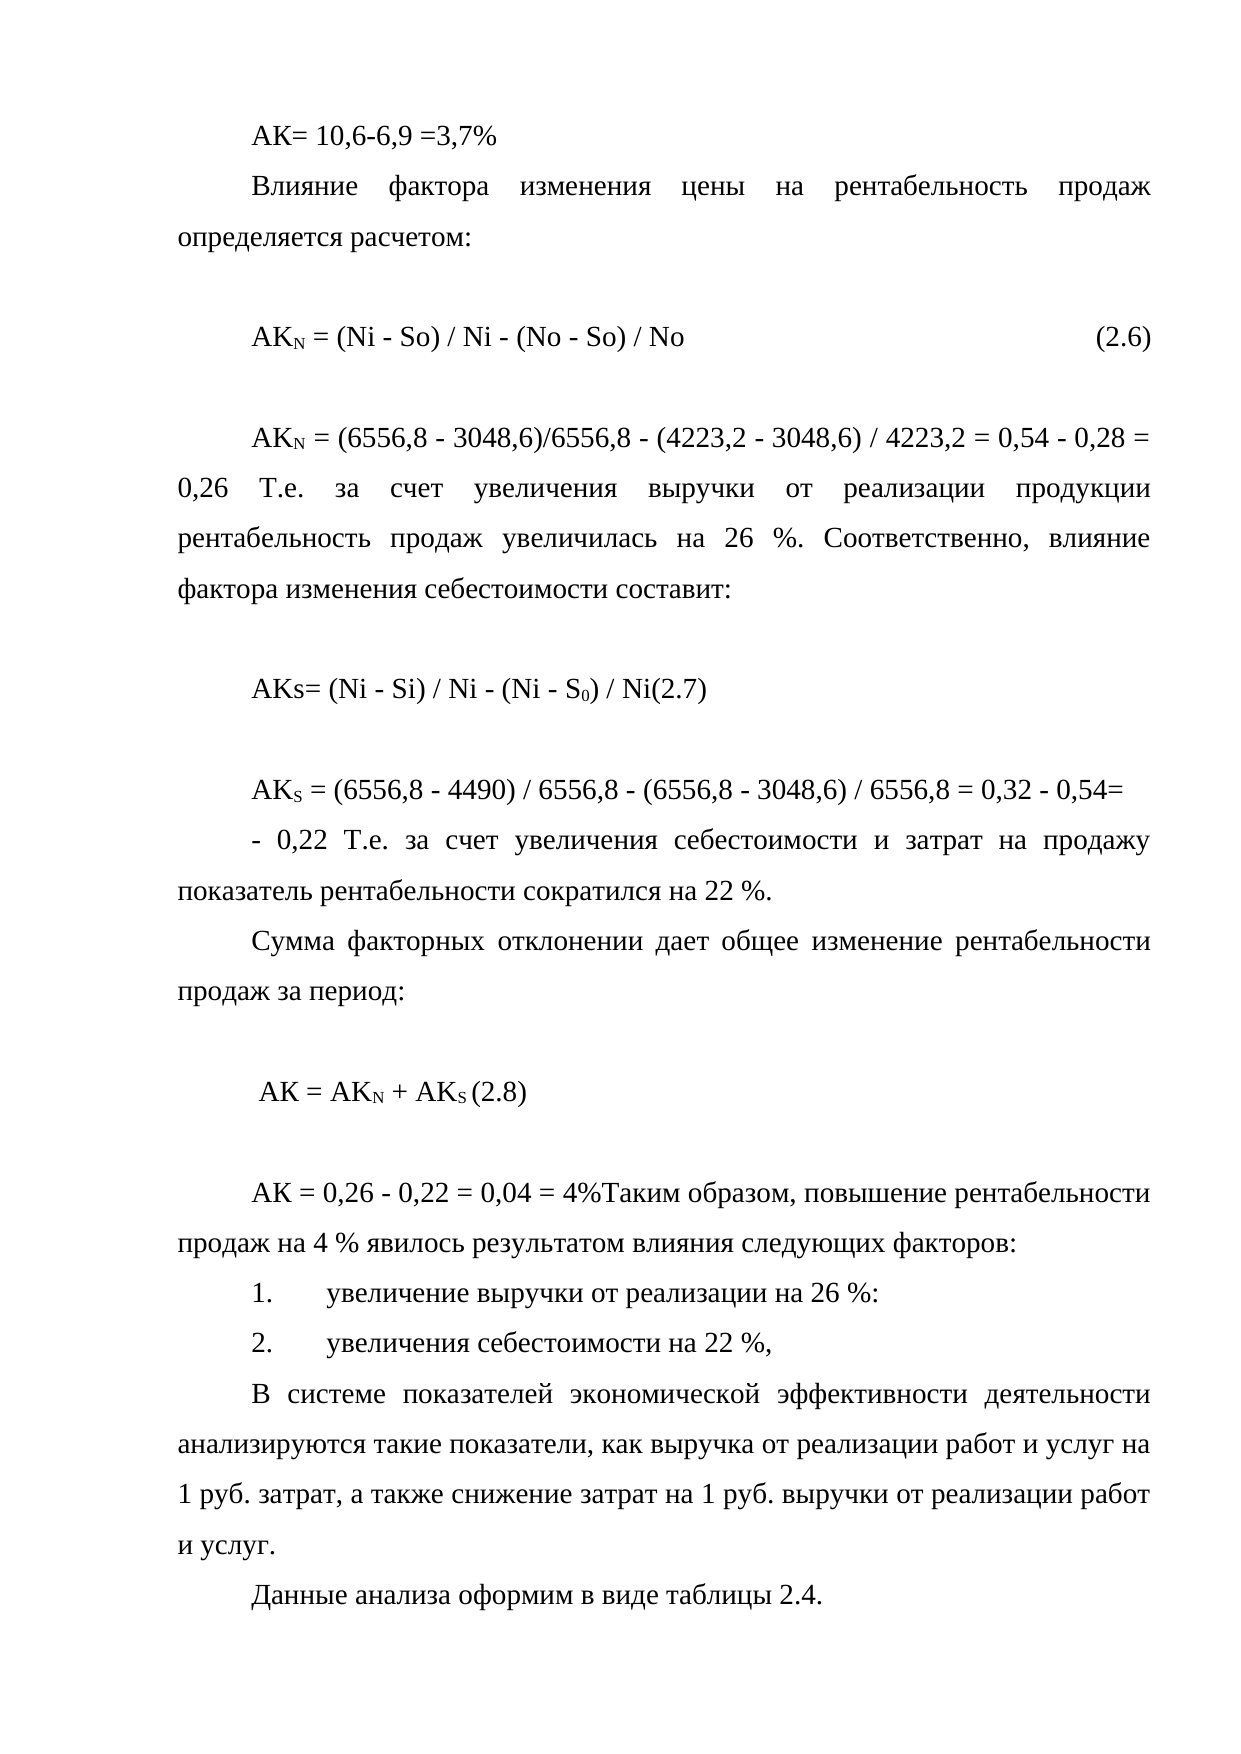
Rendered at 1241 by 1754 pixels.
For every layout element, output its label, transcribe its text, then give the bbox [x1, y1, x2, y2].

text - 0,22 Т.е. за счет увеличения себестоимости и затрат на продажу показатель рентабельности сократился на 22 %. [177, 822, 1152, 906]
text AKN = (6556,8 - 3048,6)/6556,8 - (4223,2 - 3048,6) / 4223,2 = 0,54 - 0,28 = 0,26 Т.е. за счет увеличения выручки от реализации продукции рентабельность продаж увеличилась на 26 %. Соответственно, влияние фактора изменения себестоимости составит: [177, 420, 1152, 604]
text Данные анализа оформим в виде таблицы 2.4. [177, 1577, 1152, 1611]
text АК = AKN + AKS (2.8) [177, 1074, 1152, 1108]
text AKS = (6556,8 - 4490) / 6556,8 - (6556,8 - 3048,6) / 6556,8 = 0,32 - 0,54= [177, 772, 1152, 806]
text AKs= (Ni - Si) / Ni - (Ni - S0) / Ni(2.7) [177, 672, 1152, 705]
text АК = 0,26 - 0,22 = 0,04 = 4%Таким образом, повышение рентабельности продаж на 4 % явилось результатом влияния следующих факторов: [177, 1175, 1152, 1258]
text AKN = (Ni - So) / Ni - (No - So) / Nо (2.6) [177, 319, 1152, 353]
text Влияние фактора изменения цены на рентабельность продаж определяется расчетом: [177, 168, 1152, 252]
text В системе показателей экономической эффективности деятельности анализируются такие показатели, как выручка от реализации работ и услуг на 1 руб. затрат, а также снижение затрат на 1 руб. выручки от реализации работ и услуг. [177, 1376, 1152, 1560]
list увеличения себестоимости на 22 %, [177, 1326, 1152, 1359]
text Сумма факторных отклонении дает общее изменение рентабельности продаж за период: [177, 923, 1152, 1007]
list увеличение выручки от реализации на 26 %: [177, 1275, 1152, 1309]
text АК= 10,6-6,9 =3,7% [177, 118, 1152, 152]
